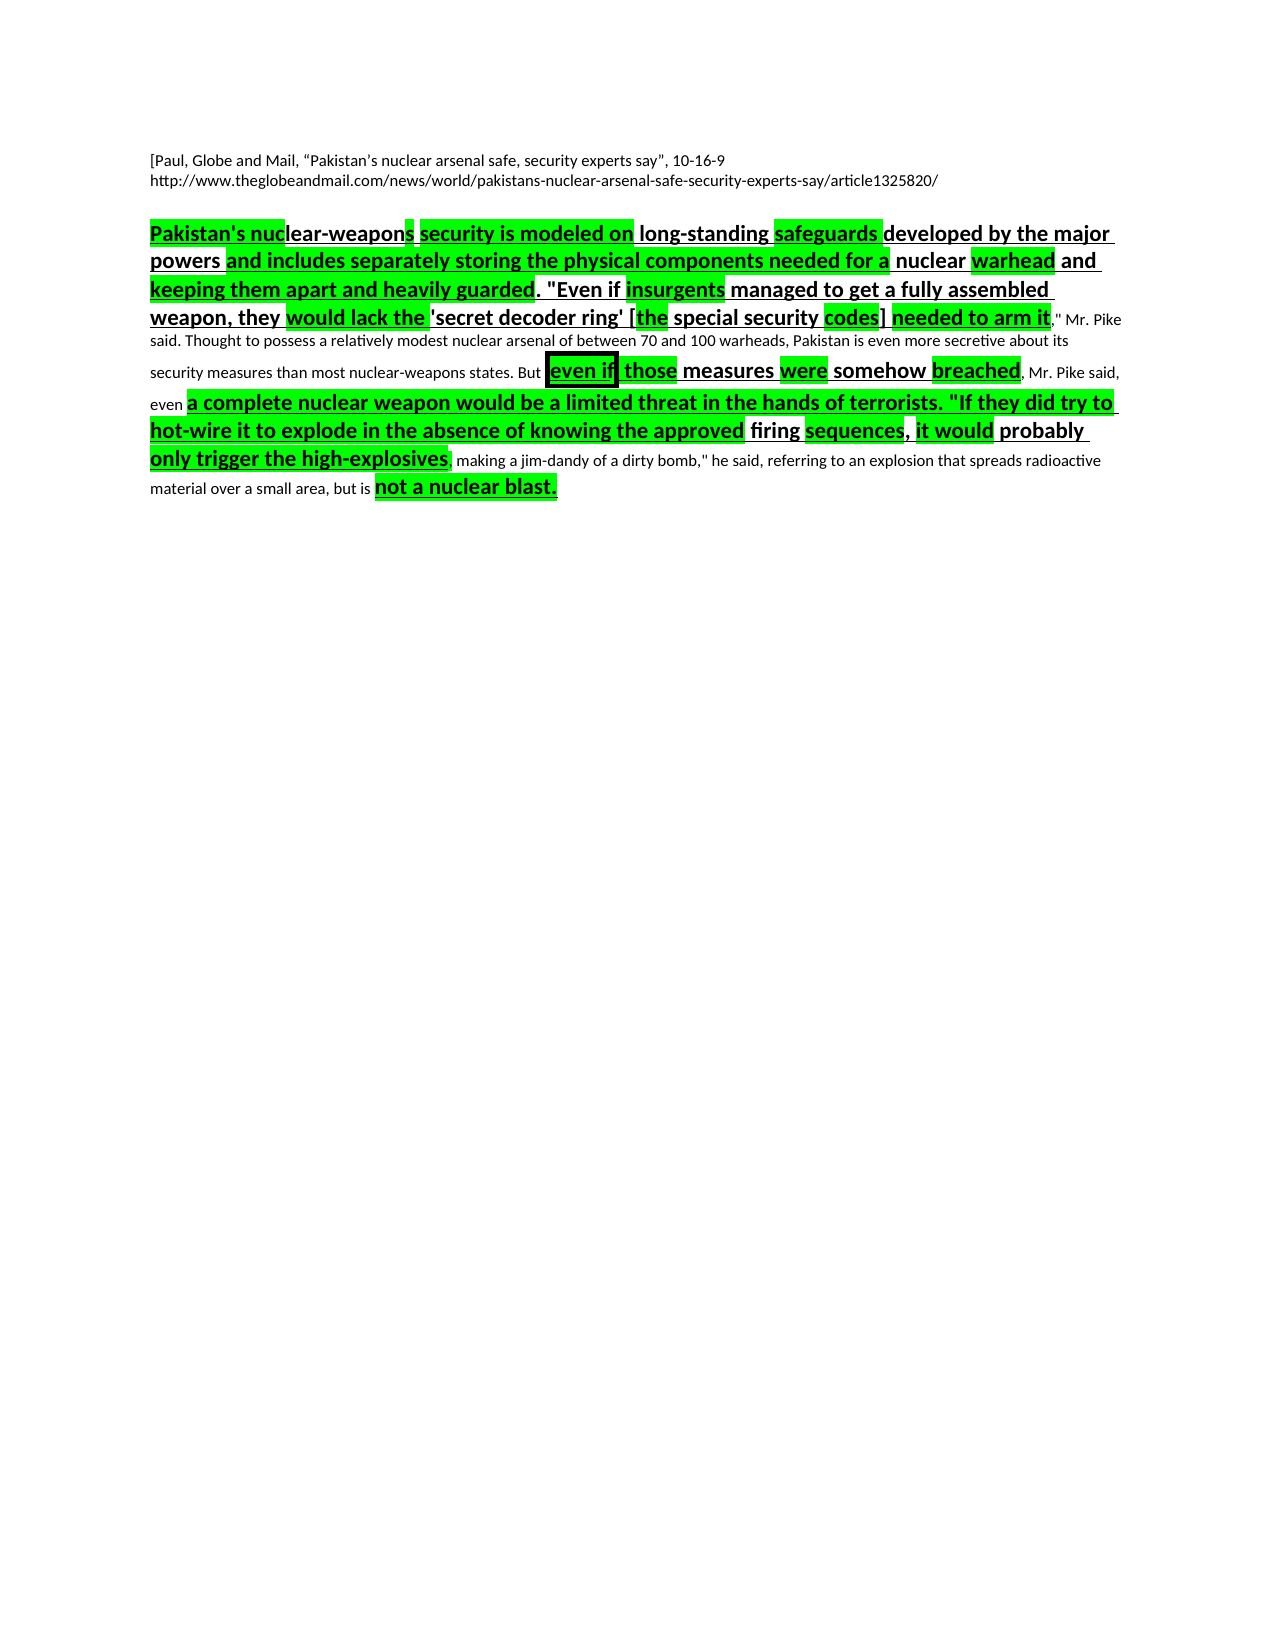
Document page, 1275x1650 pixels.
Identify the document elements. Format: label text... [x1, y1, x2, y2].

text http://www.theglobeandmail.com/news/world/pakistans-nuclear-arsenal-safe-security-experts-say/article1325820/ [150, 170, 1125, 191]
text Pakistan's nuclear-weapons security is modeled on long-standing safeguards developed by the major powers and includes separately storing the physical components needed for a nuclear warhead and keeping them apart and heavily guarded. "Even if insurgents managed to get a fully assembled weapon, they would lack the 'secret decoder ring' [the special security codes] needed to arm it," Mr. Pike said. Thought to possess a relatively modest nuclear arsenal of between 70 and 100 warheads, Pakistan is even more secretive about its security measures than most nuclear-weapons states. But even if those measures were somehow breached, Mr. Pike said, even a complete nuclear weapon would be a limited threat in the hands of terrorists. "If they did try to hot-wire it to explode in the absence of knowing the approved firing sequences, it would probably only trigger the high-explosives, making a jim-dandy of a dirty bomb," he said, referring to an explosion that spreads radioactive material over a small area, but is not a nuclear blast. [150, 219, 1125, 501]
text [Paul, Globe and Mail, “Pakistan’s nuclear arsenal safe, security experts say”, 10-16-9 [150, 150, 1125, 170]
